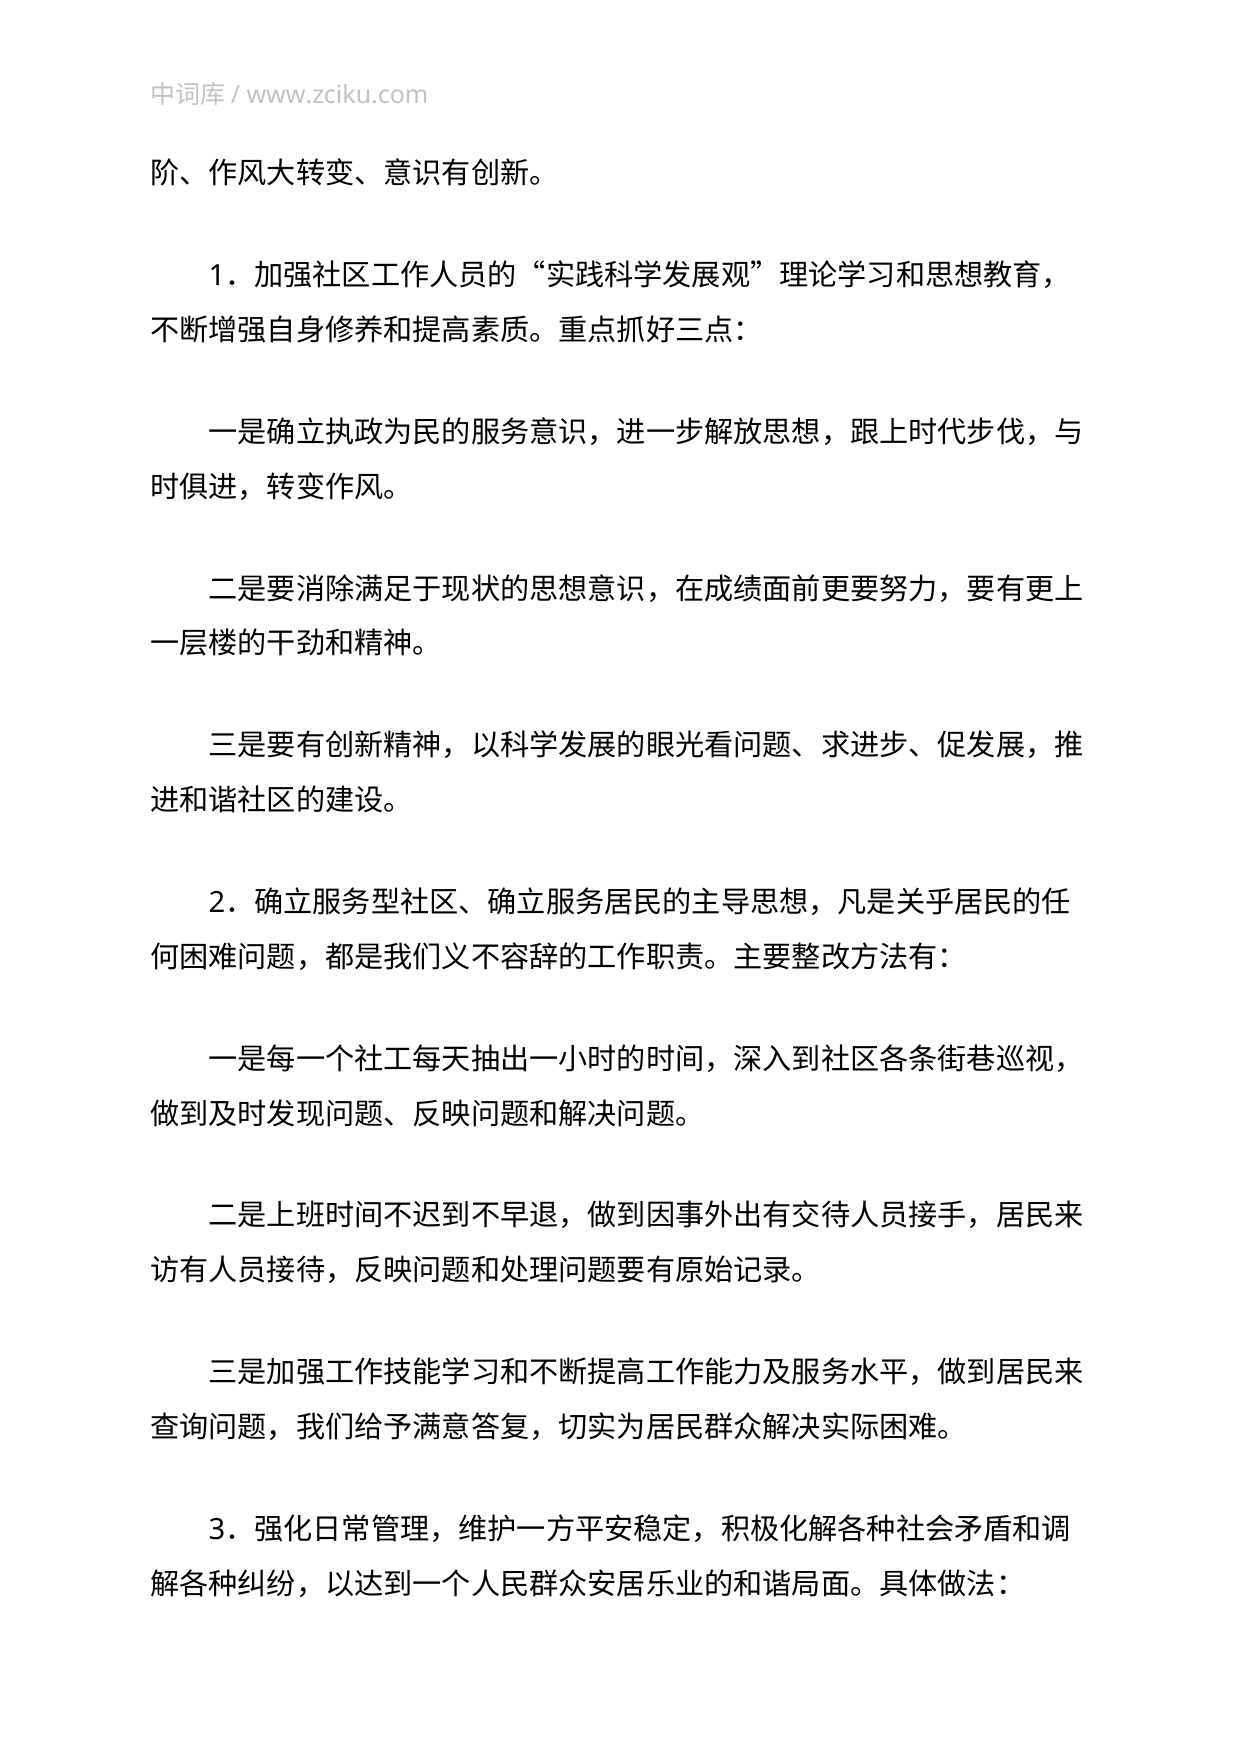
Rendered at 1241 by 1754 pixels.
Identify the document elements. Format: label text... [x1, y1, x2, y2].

text 三是要有创新精神，以科学发展的眼光看问题、求进步、促发展，推进和谐社区的建设。 [150, 722, 1090, 819]
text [150, 150, 1090, 192]
text 一是每一个社工每天抽出一小时的时间，深入到社区各条街巷巡视，做到及时发现问题、反映问题和解决问题。 [150, 1035, 1090, 1132]
text 2．确立服务型社区、确立服务居民的主导思想，凡是关乎居民的任何困难问题，都是我们义不容辞的工作职责。主要整改方法有： [150, 878, 1090, 976]
text 1．加强社区工作人员的“实践科学发展观”理论学习和思想教育，不断增强自身修养和提高素质。重点抓好三点： [150, 252, 1090, 349]
text 二是要消除满足于现状的思想意识，在成绩面前更要努力，要有更上一层楼的干劲和精神。 [150, 565, 1090, 662]
text 二是上班时间不迟到不早退，做到因事外出有交待人员接手，居民来访有人员接待，反映问题和处理问题要有原始记录。 [150, 1192, 1090, 1289]
text 一是确立执政为民的服务意识，进一步解放思想，跟上时代步伐，与时俱进，转变作风。 [150, 408, 1090, 506]
text 3．强化日常管理，维护一方平安稳定，积极化解各种社会矛盾和调解各种纠纷，以达到一个人民群众安居乐业的和谐局面。具体做法： [150, 1505, 1090, 1603]
text 三是加强工作技能学习和不断提高工作能力及服务水平，做到居民来查询问题，我们给予满意答复，切实为居民群众解决实际困难。 [150, 1349, 1090, 1446]
